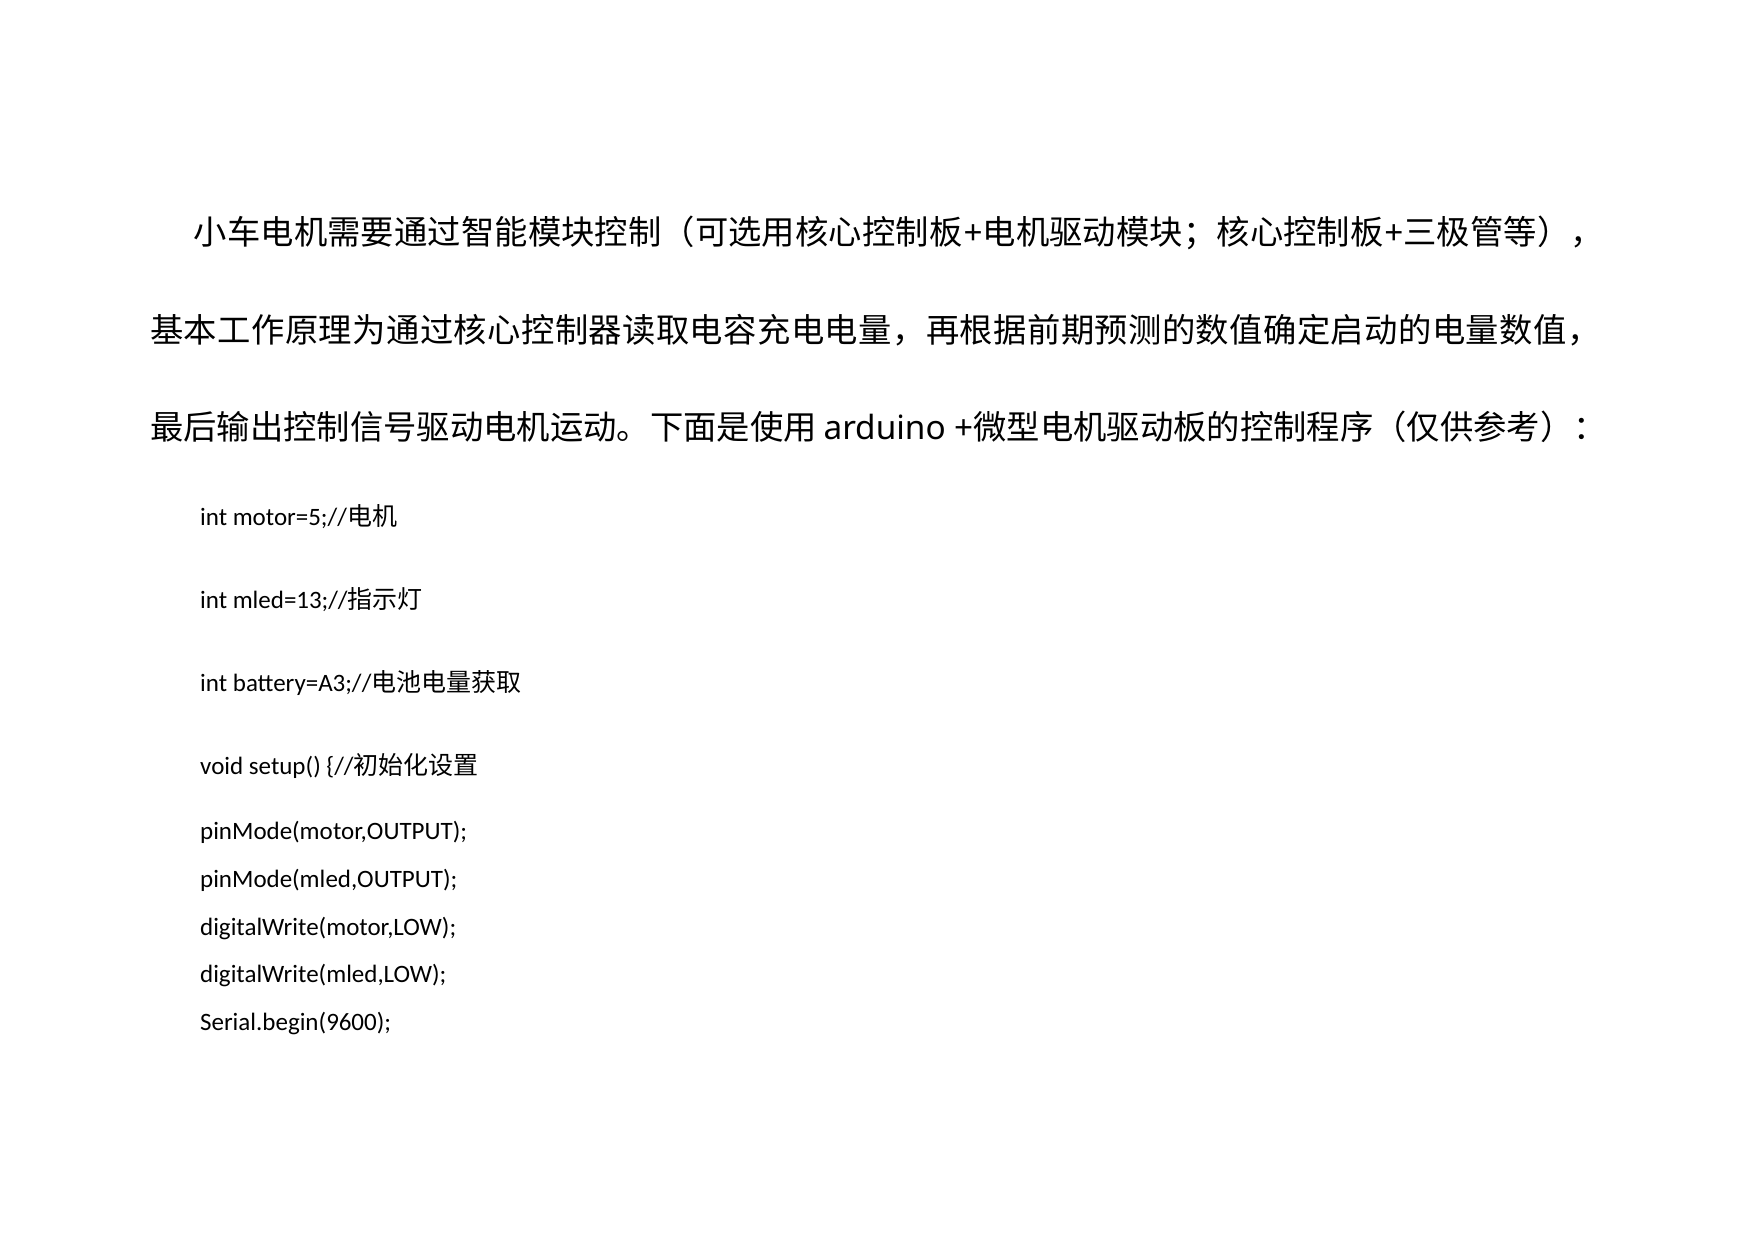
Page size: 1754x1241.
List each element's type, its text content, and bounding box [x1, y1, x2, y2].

text int motor=5;//电机 [150, 482, 1604, 547]
text int mled=13;//指示灯 [150, 565, 1604, 630]
text pinMode(motor,OUTPUT); [150, 814, 1604, 847]
text digitalWrite(mled,LOW); [150, 957, 1604, 990]
text int battery=A3;//电池电量获取 [150, 648, 1604, 713]
text Serial.begin(9600); [150, 1005, 1604, 1038]
text 小车电机需要通过智能模块控制（可选用核心控制板+电机驱动模块；核心控制板+三极管等），基本工作原理为通过核心控制器读取电容充电电量，再根据前期预测的数值确定启动的电量数值，最后输出控制信号驱动电机运动。下面是使用arduino +微型电机驱动板的控制程序（仅供参考）： [150, 198, 1604, 458]
text void setup() {//初始化设置 [150, 731, 1604, 796]
text digitalWrite(motor,LOW); [150, 910, 1604, 942]
text pinMode(mled,OUTPUT); [150, 862, 1604, 894]
